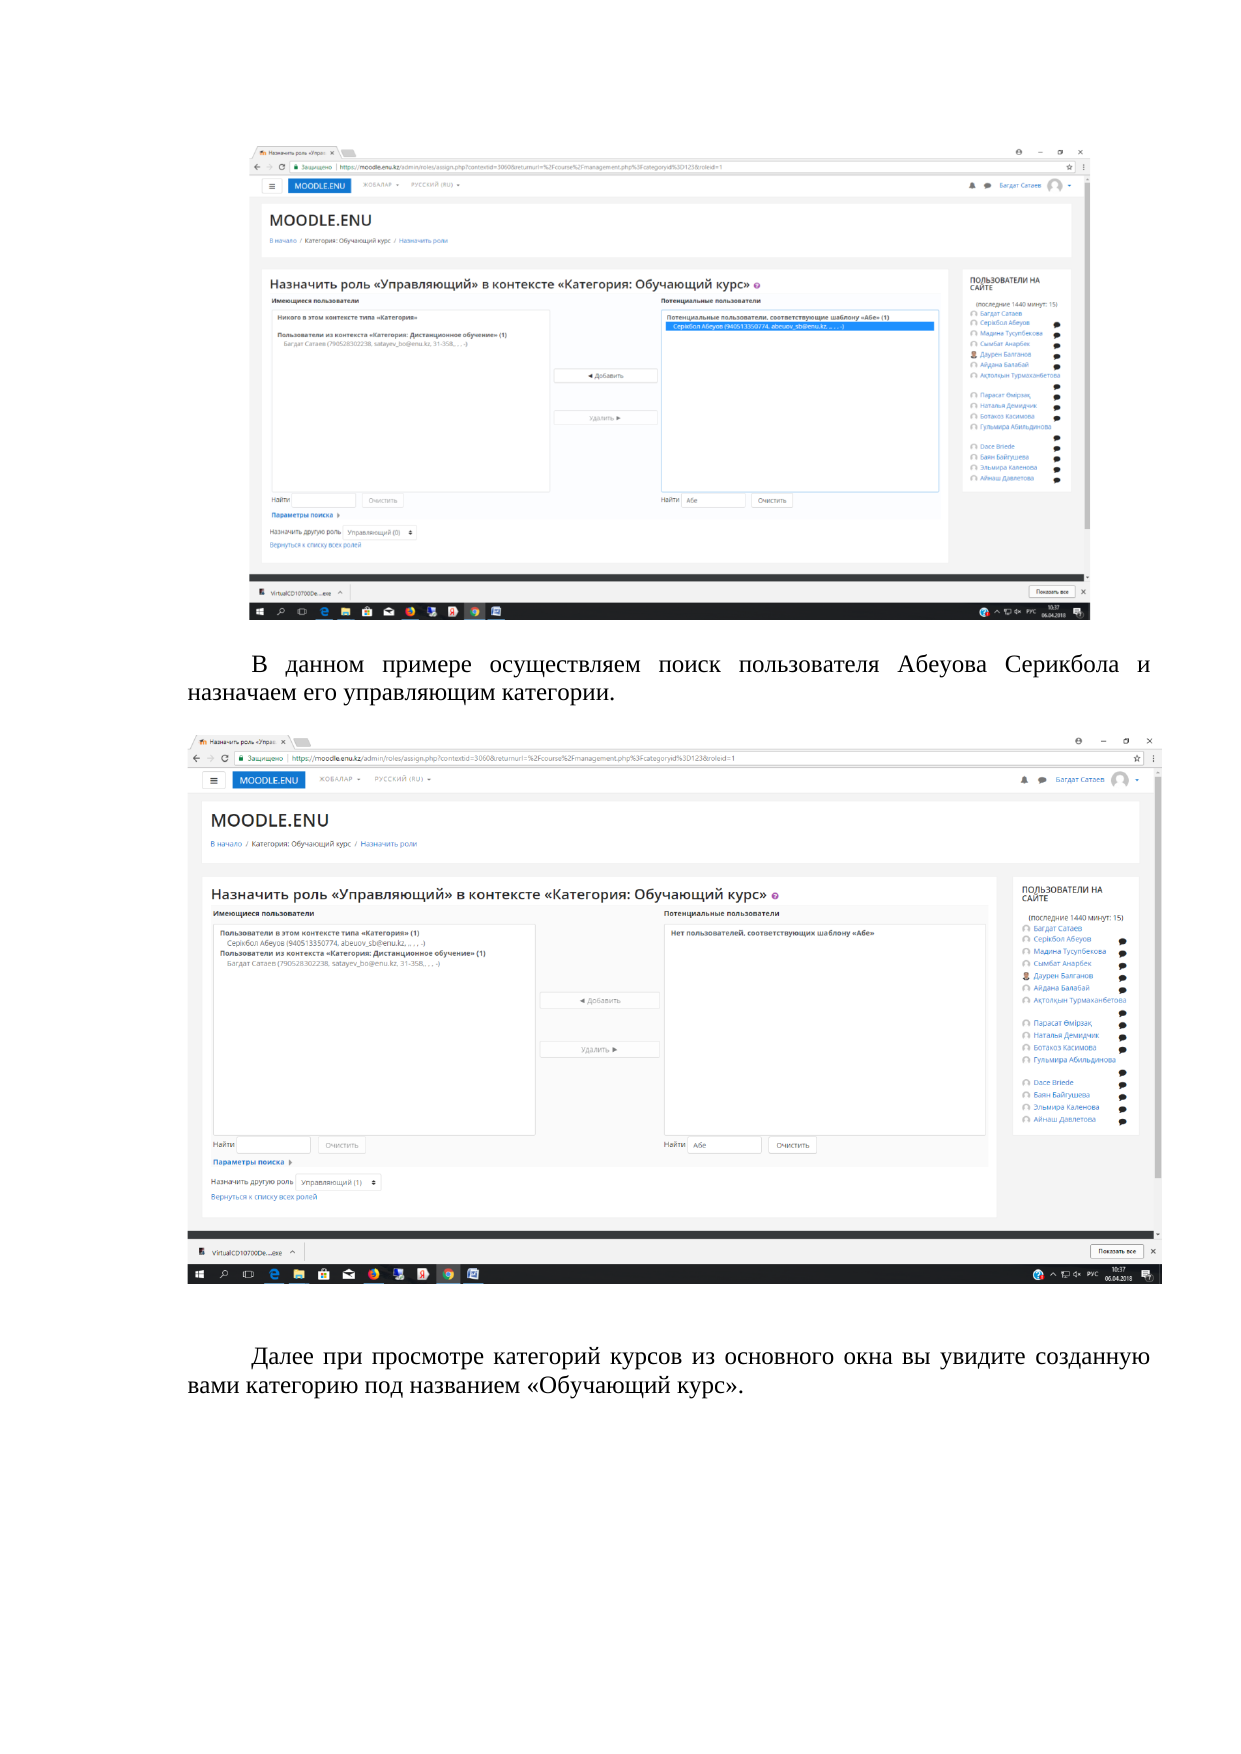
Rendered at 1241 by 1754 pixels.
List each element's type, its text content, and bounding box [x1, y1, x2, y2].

picture [249, 146, 1091, 620]
picture [187, 735, 1162, 1284]
text В данном примере осуществляем поиск пользователя Абеуова Серикбола и назначаем его управляющим категории. [187, 649, 1152, 706]
text Далее при просмотре категорий курсов из основного окна вы увидите созданную вами категорию под названием «Обучающий курс». [187, 1341, 1152, 1398]
